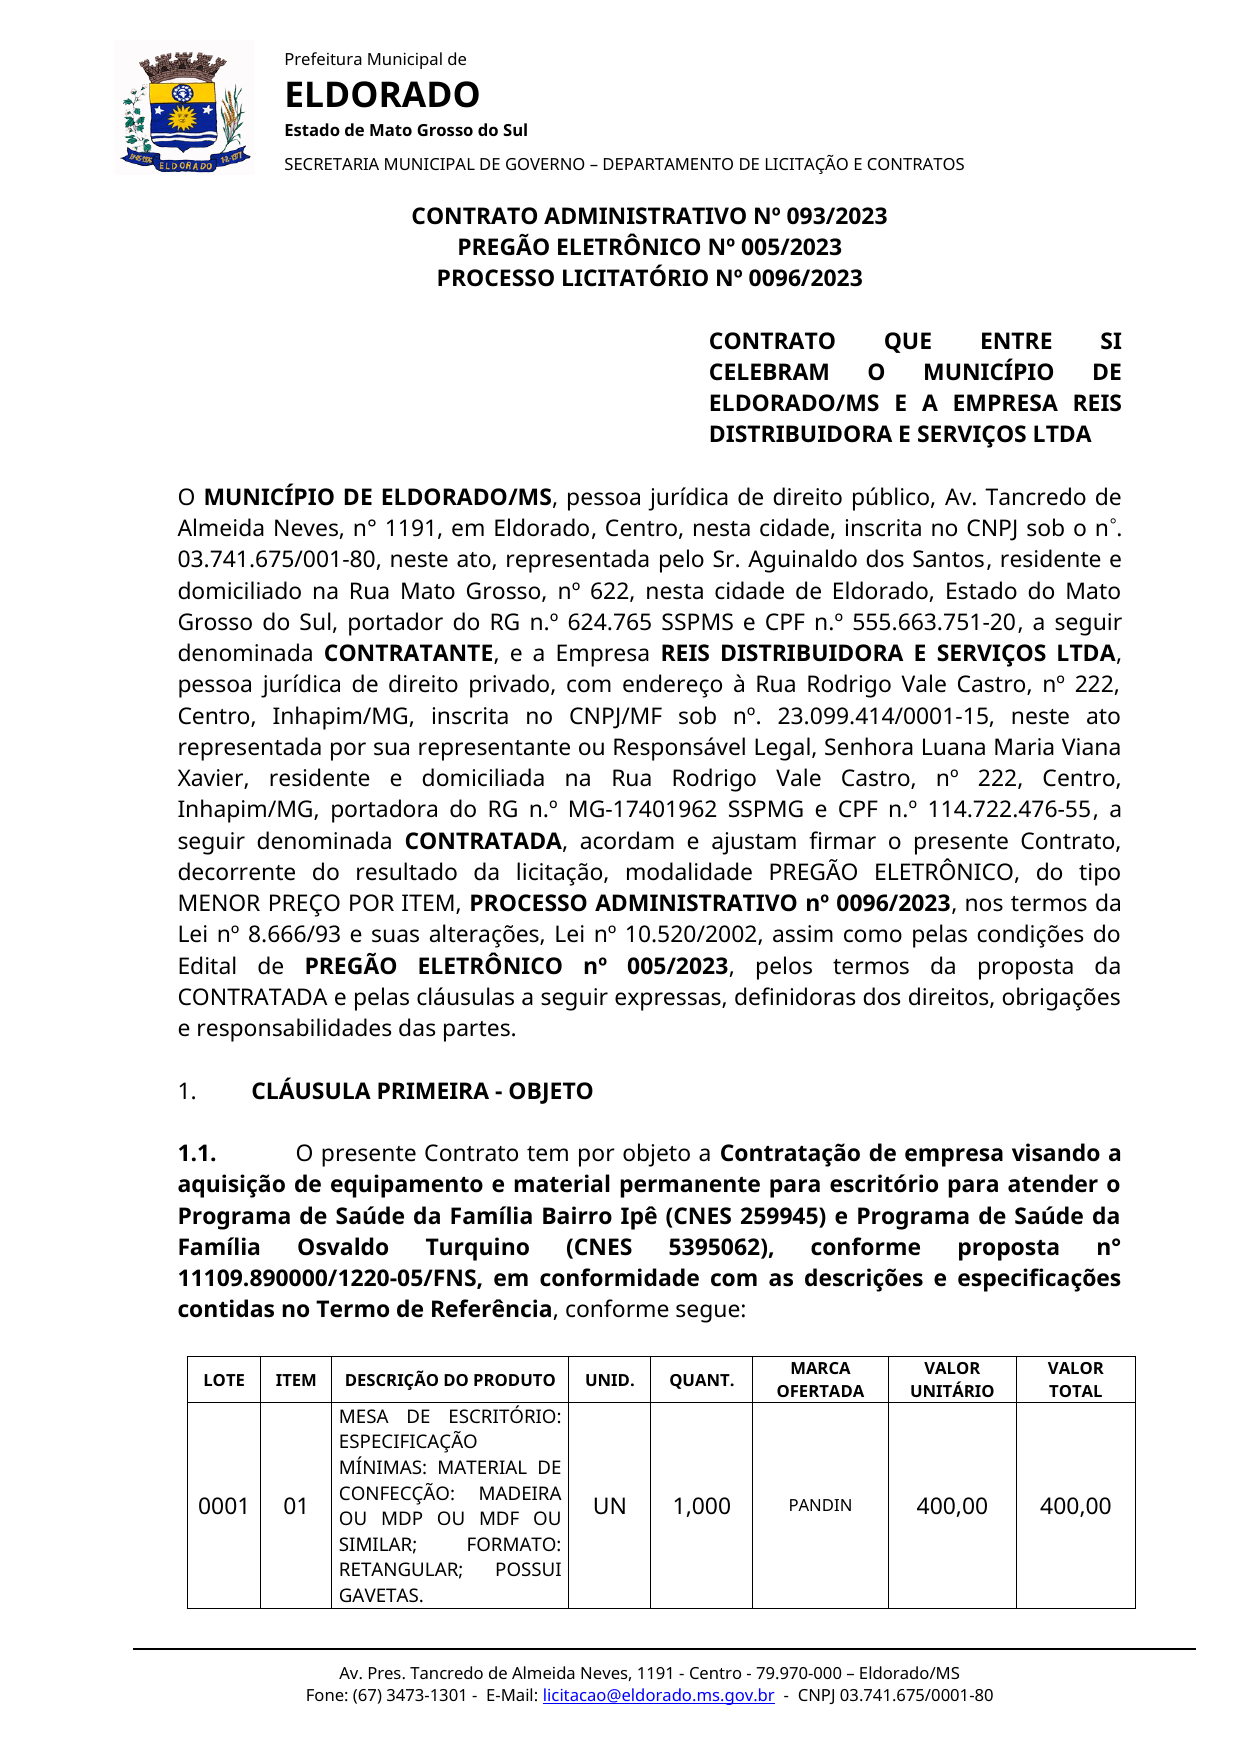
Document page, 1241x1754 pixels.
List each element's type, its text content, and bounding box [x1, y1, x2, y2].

table_header VALOR TOTAL [1017, 1357, 1135, 1402]
text CONTRATO ADMINISTRATIVO Nº 093/2023 [177, 199, 1122, 231]
table_cell PANDIN [753, 1403, 888, 1607]
table_header QUANT. [651, 1357, 752, 1402]
text CONTRATO QUE ENTRE SI CELEBRAM O MUNICÍPIO DE ELDORADO/ms E A EMPRESA REIS DISTRIBUIDORA E SERVIÇOS LTDA [709, 324, 1122, 449]
picture [114, 40, 255, 175]
table_header UNID. [569, 1357, 650, 1402]
list CLÁUSULA PRIMEIRA - OBJETO [177, 1074, 1122, 1106]
table_header MARCA OFERTADA [753, 1357, 888, 1402]
table_header LOTE [188, 1357, 260, 1402]
text PROCESSO LICITATÓRIO Nº 0096/2023 [177, 262, 1122, 293]
table_cell 1,000 [651, 1403, 752, 1607]
table_header DESCRIÇÃO DO PRODUTO [332, 1357, 568, 1402]
table_cell 01 [261, 1403, 331, 1607]
table_header ITEM [261, 1357, 331, 1402]
table_cell 400,00 [889, 1403, 1016, 1607]
table_cell MESA DE ESCRITÓRIO: ESPECIFICAÇÃO MÍNIMAS: MATERIAL DE CONFECÇÃO: MADEIRA OU MDP OU MDF OU SIMILAR; FORMATO: RETANGULAR; POSSUI GAVETAS. [332, 1403, 568, 1607]
text PREGÃO ELETRÔNICO Nº 005/2023 [177, 231, 1122, 262]
table_cell UN [569, 1403, 650, 1607]
table_cell 400,00 [1017, 1403, 1135, 1607]
text O MUNICÍPIO DE ELDORADO/MS, pessoa jurídica de direito público, Av. Tancredo de Almeida Neves, n° 1191, em Eldorado, Centro, nesta cidade, inscrita no CNPJ sob o n. 03.741.675/001-80, neste ato, representada pelo Sr. Aguinaldo dos Santos, residente e domiciliado na Rua Mato Grosso, nº 622, nesta cidade de Eldorado, Estado do Mato Grosso do Sul, portador do RG n.º 624.765 SSPMS e CPF n.º 555.663.751-20, a seguir denominada CONTRATANTE, e a Empresa reis distribuidora e serviços ltda, pessoa jurídica de direito privado, com endereço à Rua Rodrigo Vale Castro, nº 222, Centro, Inhapim/MG, inscrita no CNPJ/MF sob nº. 23.099.414/0001-15, neste ato representada por sua representante ou Responsável Legal, Senhora Luana Maria Viana Xavier, residente e domiciliada na Rua Rodrigo Vale Castro, nº 222, Centro, Inhapim/MG, portadora do RG n.º MG-17401962 SSPMG e CPF n.º 114.722.476-55, a seguir denominada CONTRATADA, acordam e ajustam firmar o presente Contrato, decorrente do resultado da licitação, modalidade PREGÃO ELETRÔNICO, do tipo MENOR PREÇO POR ITEM, PROCESSO ADMINISTRATIVO nº 0096/2023, nos termos da Lei nº 8.666/93 e suas alterações, Lei nº 10.520/2002, assim como pelas condições do Edital de PREGÃO ELETRÔNICO nº 005/2023, pelos termos da proposta da CONTRATADA e pelas cláusulas a seguir expressas, definidoras dos direitos, obrigações e responsabilidades das partes. [177, 481, 1122, 1043]
table_header VALOR UNITÁRIO [889, 1357, 1016, 1402]
list O presente Contrato tem por objeto a Contratação de empresa visando a aquisição de equipamento e material permanente para escritório para atender o Programa de Saúde da Família Bairro Ipê (CNES 259945) e Programa de Saúde da Família Osvaldo Turquino (CNES 5395062), conforme proposta n° 11109.890000/1220-05/FNS, em conformidade com as descrições e especificações contidas no Termo de Referência, conforme segue: [177, 1137, 1122, 1324]
table_cell 0001 [188, 1403, 260, 1607]
